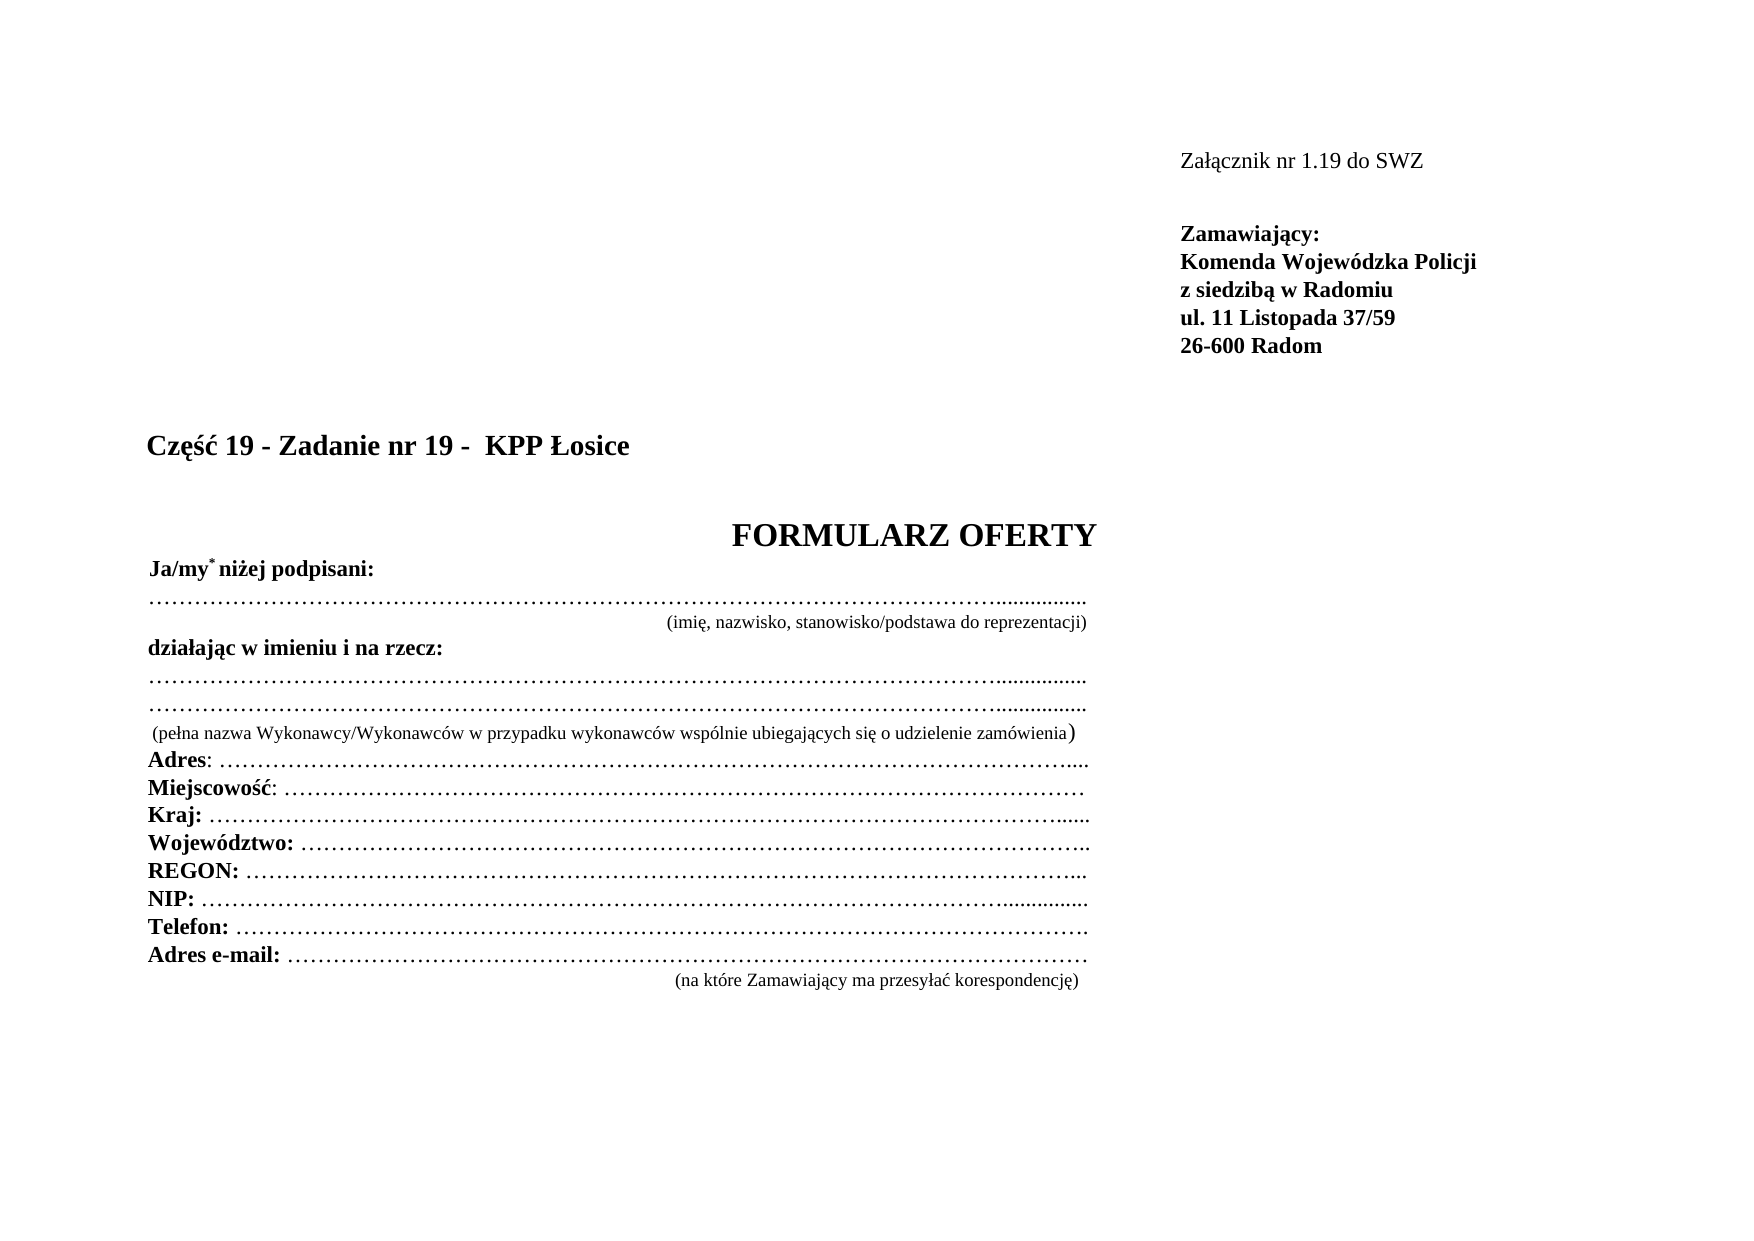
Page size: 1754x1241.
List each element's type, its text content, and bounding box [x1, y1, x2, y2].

list Adres e-mail: …………………………………………………………………………………………… [148, 941, 1606, 967]
list FORMULARZ OFERTY [223, 515, 1606, 553]
text Część 19 - Zadanie nr 19 - KPP Łosice [146, 428, 1606, 462]
list (pełna nazwa Wykonawcy/Wykonawców w przypadku wykonawców wspólnie ubiegających się o udzielenie zamówienia) [148, 718, 1606, 744]
list REGON: ………………………………………………………………………………………………... [148, 857, 1606, 884]
list NIP: ……………………………………………………………………………………………............... [148, 885, 1606, 912]
list …………………………………………………………………………………………………................ [148, 690, 1606, 716]
list Ja/my* niżej podpisani: [149, 555, 1606, 582]
list Województwo: ………………………………………………………………………………………….. [148, 829, 1606, 856]
list Załącznik nr 1.19 do SWZ [1108, 148, 1606, 174]
list …………………………………………………………………………………………………................ [148, 662, 1606, 688]
list Telefon: …………………………………………………………………………………………………. [148, 913, 1606, 939]
list działając w imieniu i na rzecz: [148, 634, 1606, 660]
list Kraj: …………………………………………………………………………………………………...... [148, 802, 1606, 828]
list Adres: ………………………………………………………………………………………………….... [148, 746, 1606, 772]
list Miejscowość: …………………………………………………………………………………………… [148, 774, 1606, 800]
list (na które Zamawiający ma przesyłać korespondencję) [148, 969, 1606, 991]
text Zamawiający: Komenda Wojewódzka Policji z siedzibą w Radomiu ul. 11 Listopada 37/59 26-600 Radom [1180, 220, 1606, 358]
list (imię, nazwisko, stanowisko/podstawa do reprezentacji) [148, 611, 1606, 633]
list …………………………………………………………………………………………………................ [148, 583, 1606, 610]
